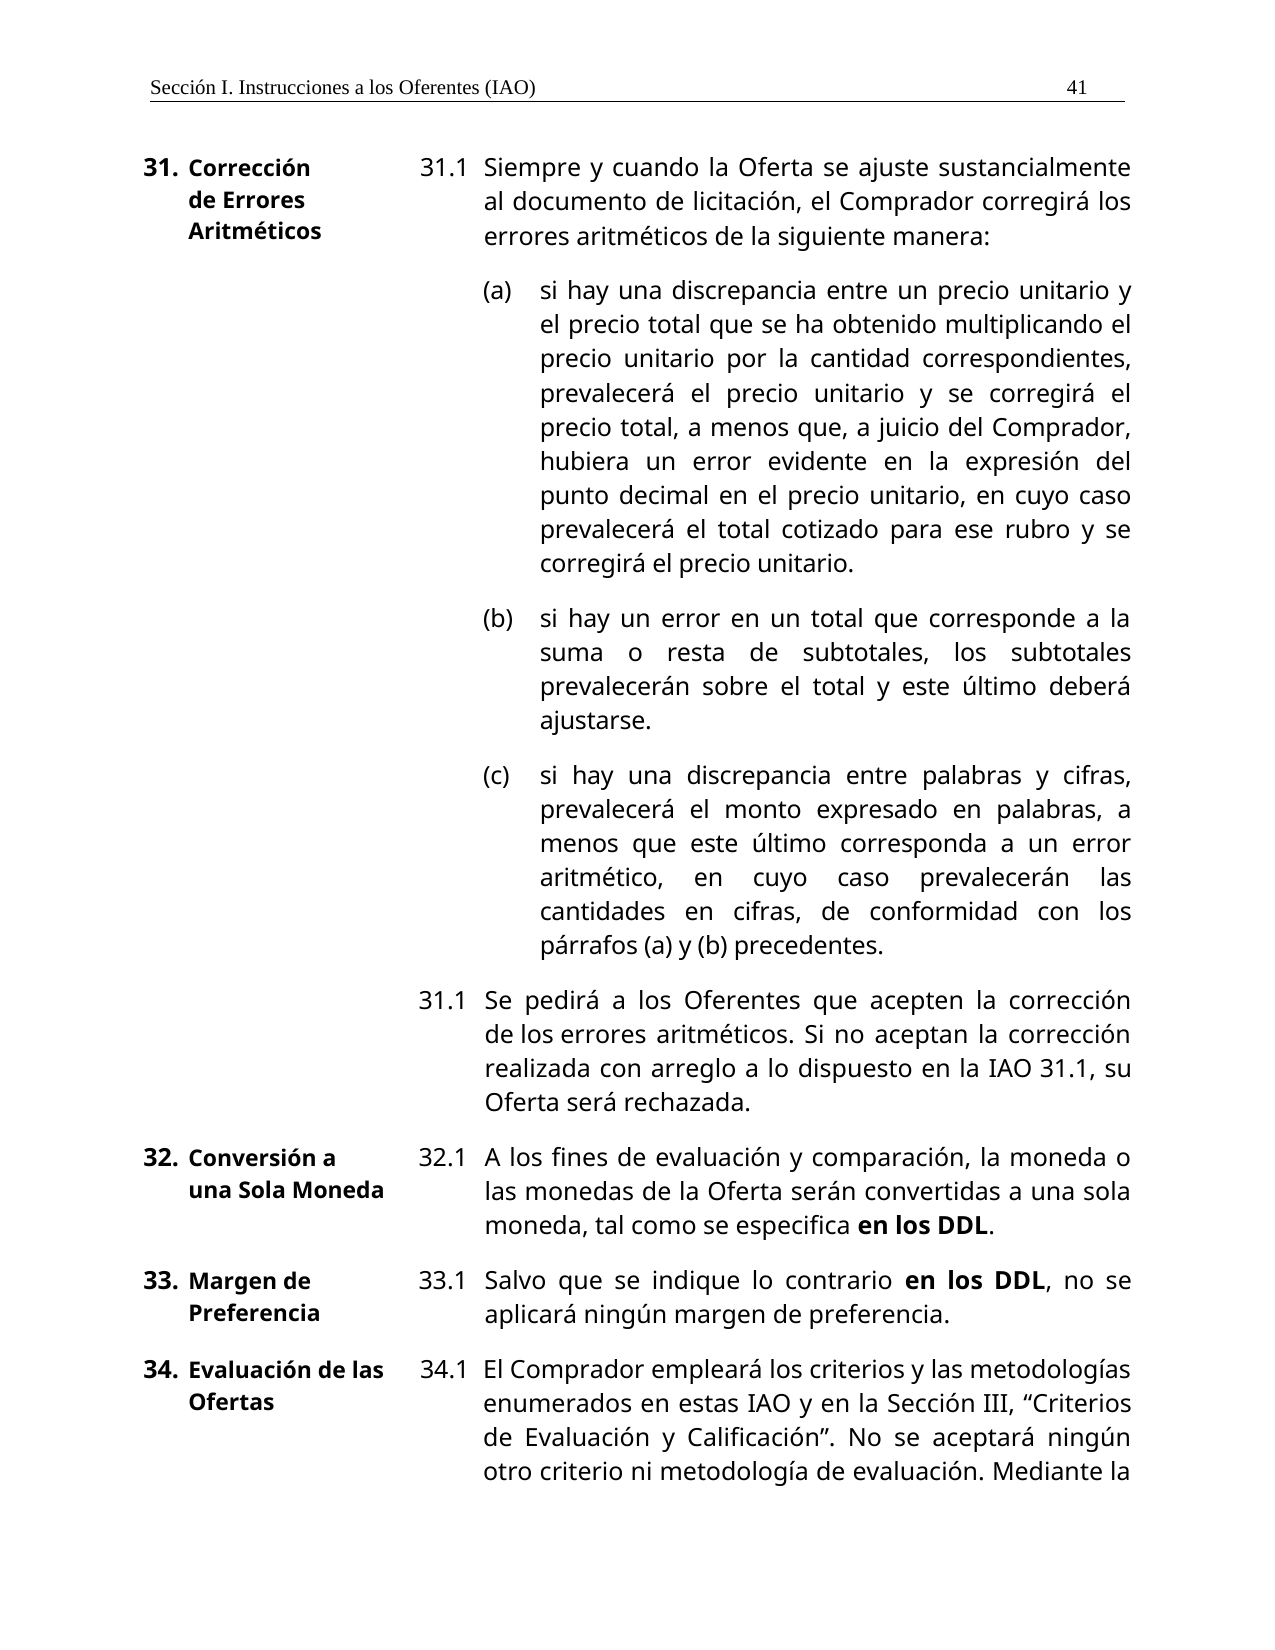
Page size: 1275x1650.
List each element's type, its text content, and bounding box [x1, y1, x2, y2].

table_cell Siempre y cuando la Oferta se ajuste sustancialmente al documento de licitación, el Comprador corregirá los errores aritméticos de la siguiente manera: si hay una discrepancia entre un precio unitario y el precio total que se ha obtenido multiplicando el precio unitario por la cantidad correspondientes, prevalecerá el precio unitario y se corregirá el precio total, a menos que, a juicio del Comprador, hubiera un error evidente en la expresión del punto decimal en el precio unitario, en cuyo caso prevalecerá el total cotizado para ese rubro y se corregirá el precio unitario. si hay un error en un total que corresponde a la suma o resta de subtotales, los subtotales prevalecerán sobre el total y este último deberá ajustarse. si hay una discrepancia entre palabras y cifras, prevalecerá el monto expresado en palabras, a menos que este último corresponda a un error aritmético, en cuyo caso prevalecerán las cantidades en cifras, de conformidad con los párrafos (a) y (b) precedentes. Se pedirá a los Oferentes que acepten la corrección de los errores aritméticos. Si no aceptan la corrección realizada con arreglo a lo dispuesto en la IAO 31.1, su Oferta será rechazada. [409, 150, 1143, 1140]
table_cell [409, 1352, 1143, 1488]
table_cell Corrección de Errores Aritméticos [132, 150, 408, 1140]
table_cell A los fines de evaluación y comparación, la moneda o las monedas de la Oferta serán convertidas a una sola moneda, tal como se especifica en los DDL. [409, 1140, 1143, 1263]
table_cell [132, 1352, 408, 1488]
table_cell Margen de Preferencia [132, 1263, 408, 1352]
table_cell Conversión a una Sola Moneda [132, 1140, 408, 1263]
table_cell Salvo que se indique lo contrario en los DDL, no se aplicará ningún margen de preferencia. [409, 1263, 1143, 1352]
